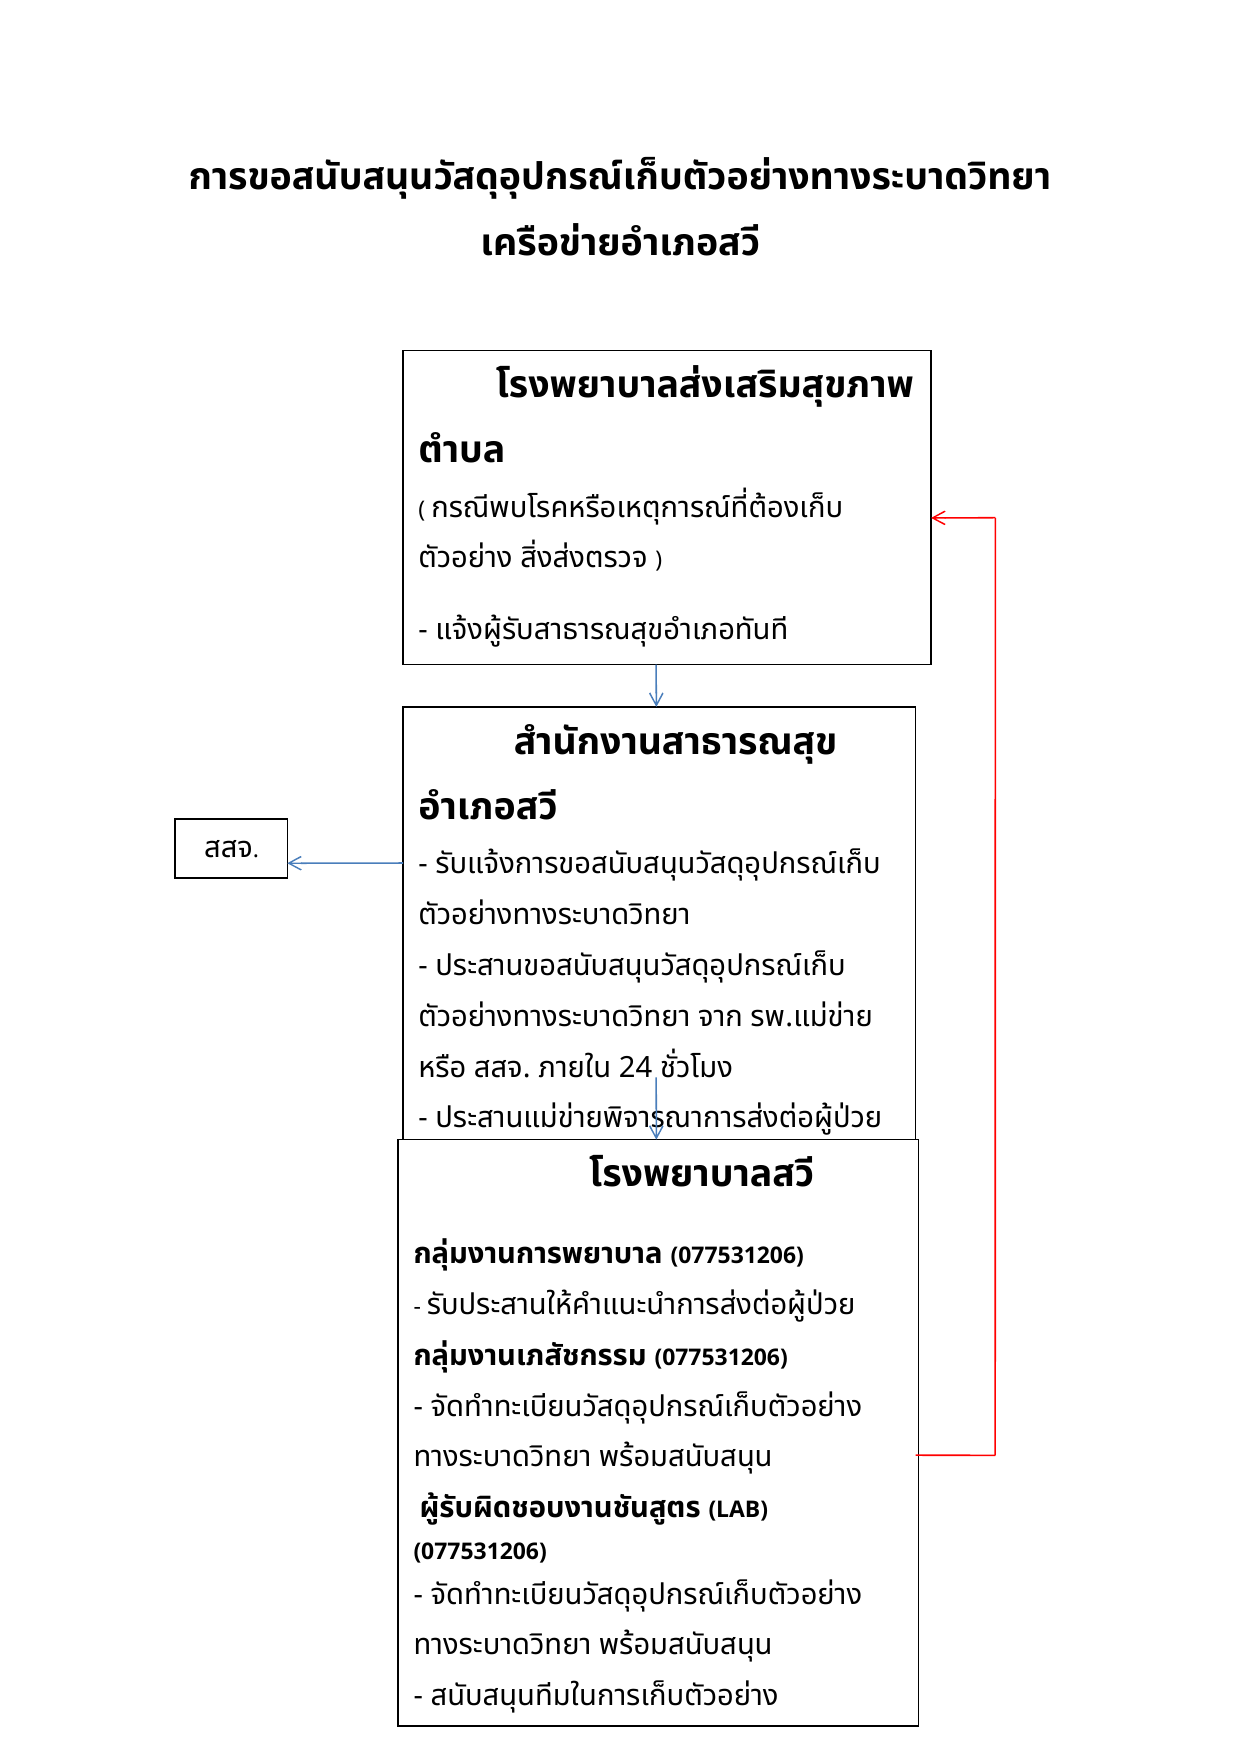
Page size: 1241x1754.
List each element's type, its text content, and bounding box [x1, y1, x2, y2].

text การขอสนับสนุนวัสดุอุปกรณ์เก็บตัวอย่างทางระบาดวิทยาเครือข่ายอำเภอสวี [150, 150, 1090, 304]
